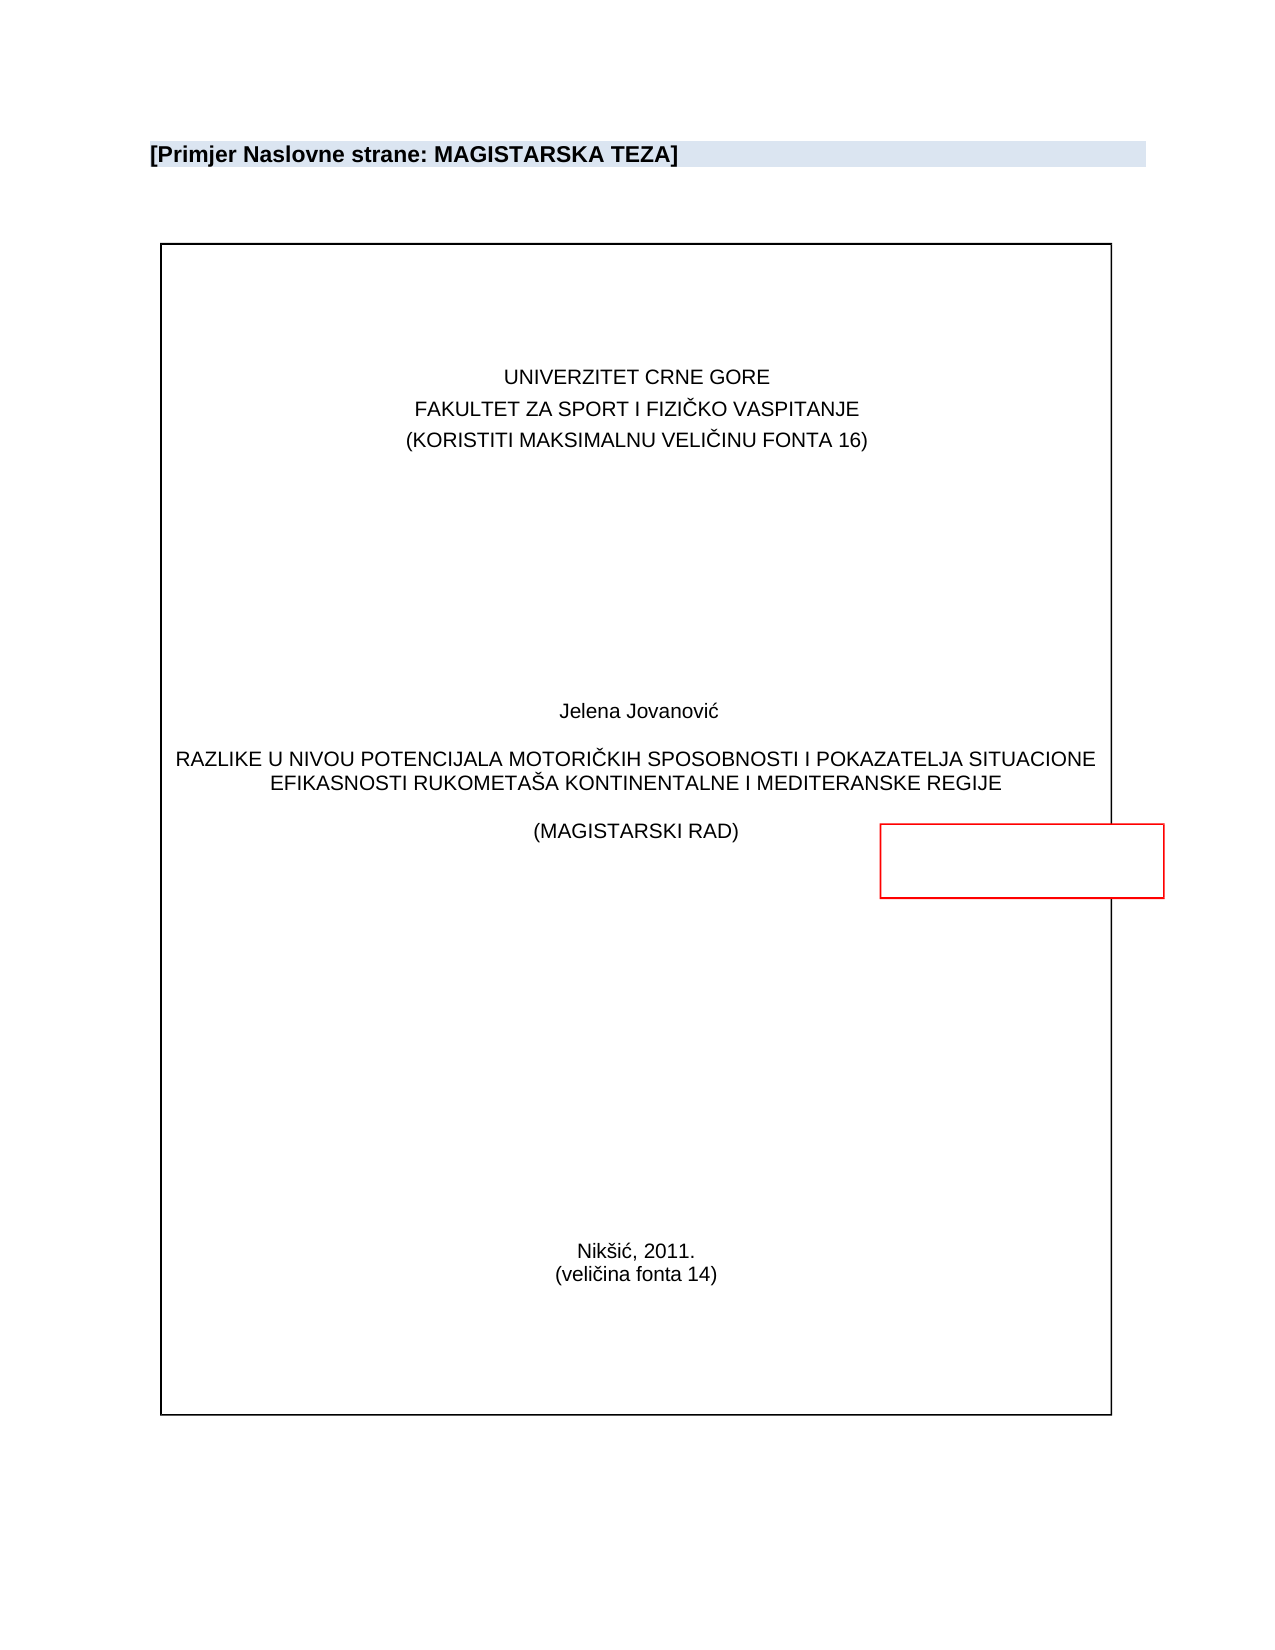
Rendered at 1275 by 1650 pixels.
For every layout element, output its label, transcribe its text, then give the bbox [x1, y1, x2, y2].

text UNIVERZITET CRNE GORE [341, 365, 933, 389]
text Nikšić, 2011. [448, 1239, 823, 1263]
text RAZLIKE U NIVOU POTENCIJALA MOTORIČKIH SPOSOBNOSTI I POKAZATELJA SITUACIONE EFIKASNOSTI RUKOMETAŠA KONTINENTALNE I MEDITERANSKE REGIJE [139, 747, 1132, 795]
subtitle [Primjer Naslovne strane: MAGISTARSKA TEZA] [150, 141, 1146, 167]
text Jelena Jovanović [139, 699, 1132, 723]
text FAKULTET ZA SPORT I FIZIČKO VASPITANJE [341, 396, 933, 420]
text (KORISTITI MAKSIMALNU VELIČINU FONTA 16) [341, 428, 933, 452]
text (veličina fonta 14) [448, 1263, 823, 1286]
text (MAGISTARSKI RAD) [139, 819, 1132, 843]
